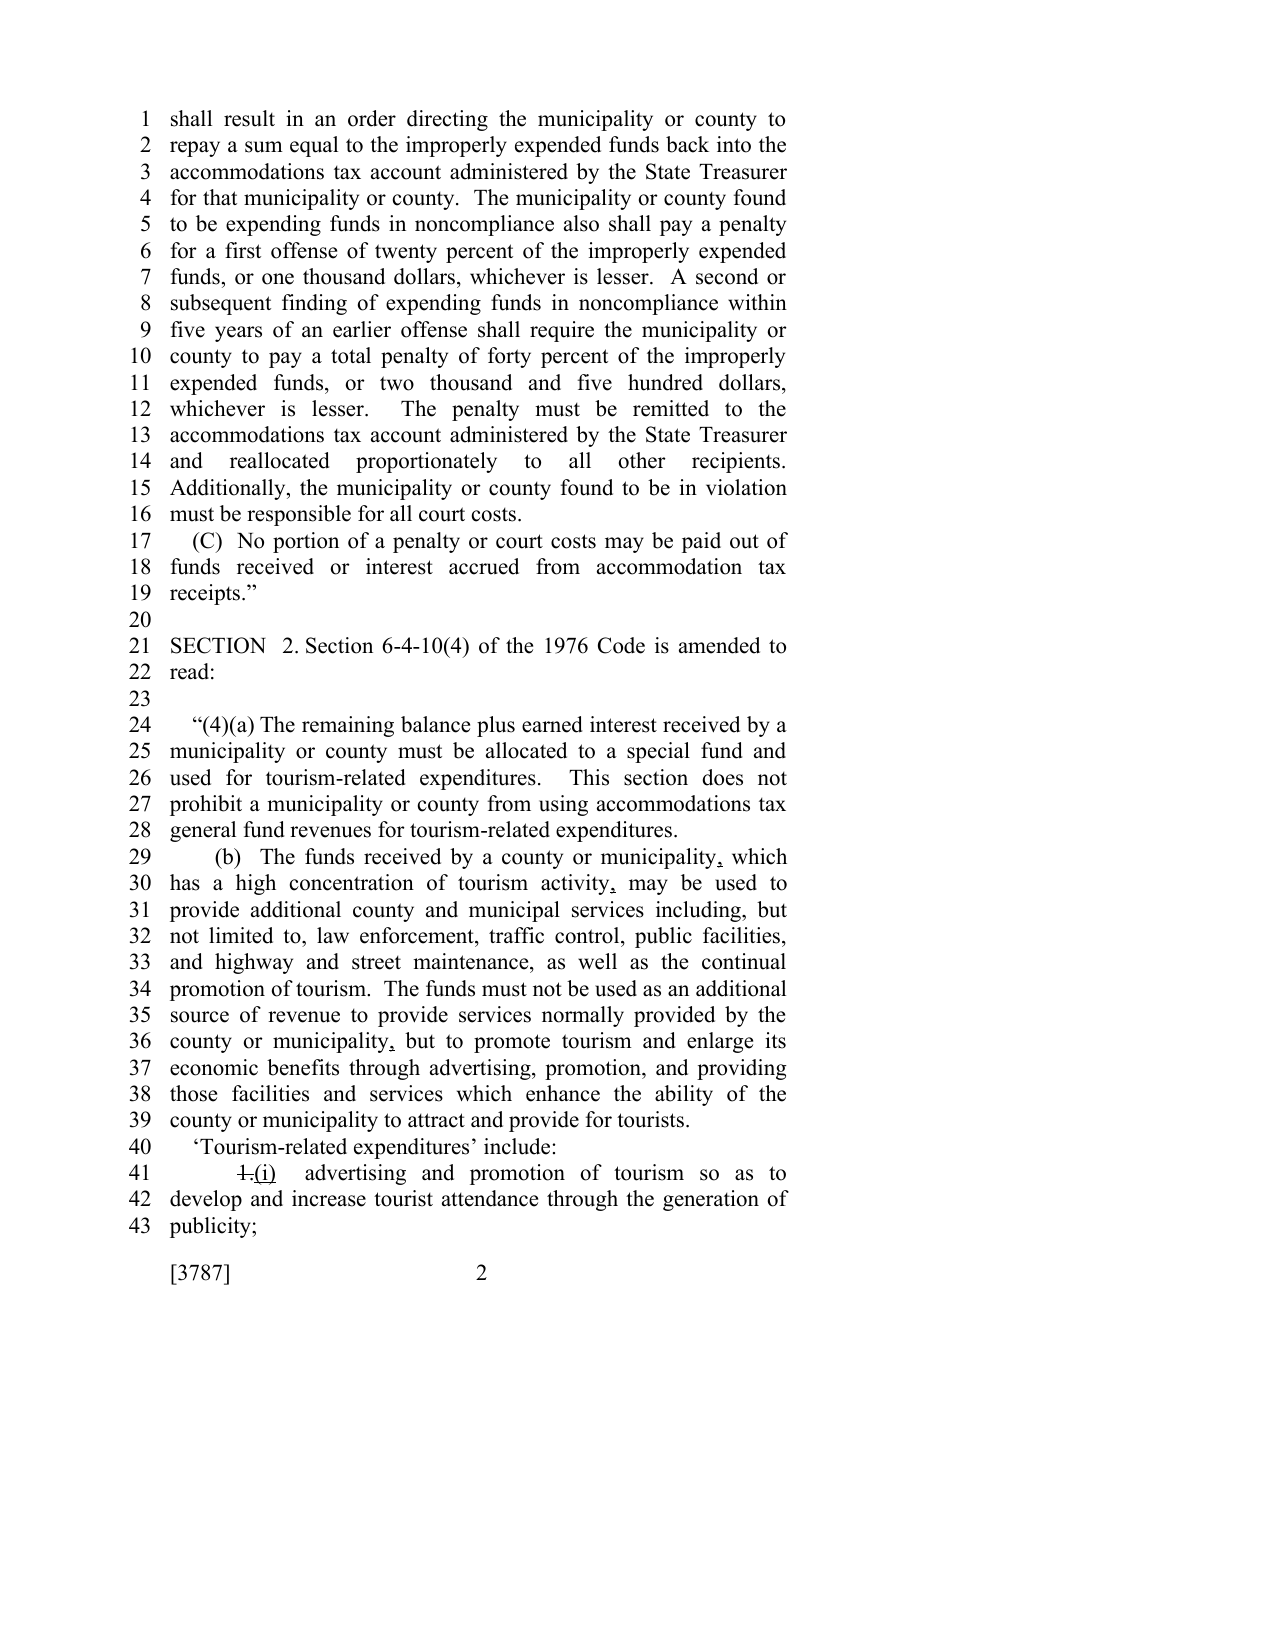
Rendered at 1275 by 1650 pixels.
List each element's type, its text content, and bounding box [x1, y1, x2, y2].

text (C) No portion of a penalty or court costs may be paid out of funds received or interest accrued from accommodation tax receipts.” [169, 527, 787, 606]
text “(4)(a) The remaining balance plus earned interest received by a municipality or county must be allocated to a special fund and used for tourism-related expenditures. This section does not prohibit a municipality or county from using accommodations tax general fund revenues for tourism-related expenditures. [169, 711, 787, 843]
text ‘Tourism-related expenditures’ include: [169, 1133, 787, 1159]
text (b) The funds received by a county or municipality, which has a high concentration of tourism activity, may be used to provide additional county and municipal services including, but not limited to, law enforcement, traffic control, public facilities, and highway and street maintenance, as well as the continual promotion of tourism. The funds must not be used as an additional source of revenue to provide services normally provided by the county or municipality, but to promote tourism and enlarge its economic benefits through advertising, promotion, and providing those facilities and services which enhance the ability of the county or municipality to attract and provide for tourists. [169, 843, 787, 1133]
text SECTION 2. Section 6-4-10(4) of the 1976 Code is amended to read: [169, 632, 787, 685]
text 1.(i) advertising and promotion of tourism so as to develop and increase tourist attendance through the generation of publicity; [169, 1159, 787, 1238]
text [169, 105, 787, 527]
